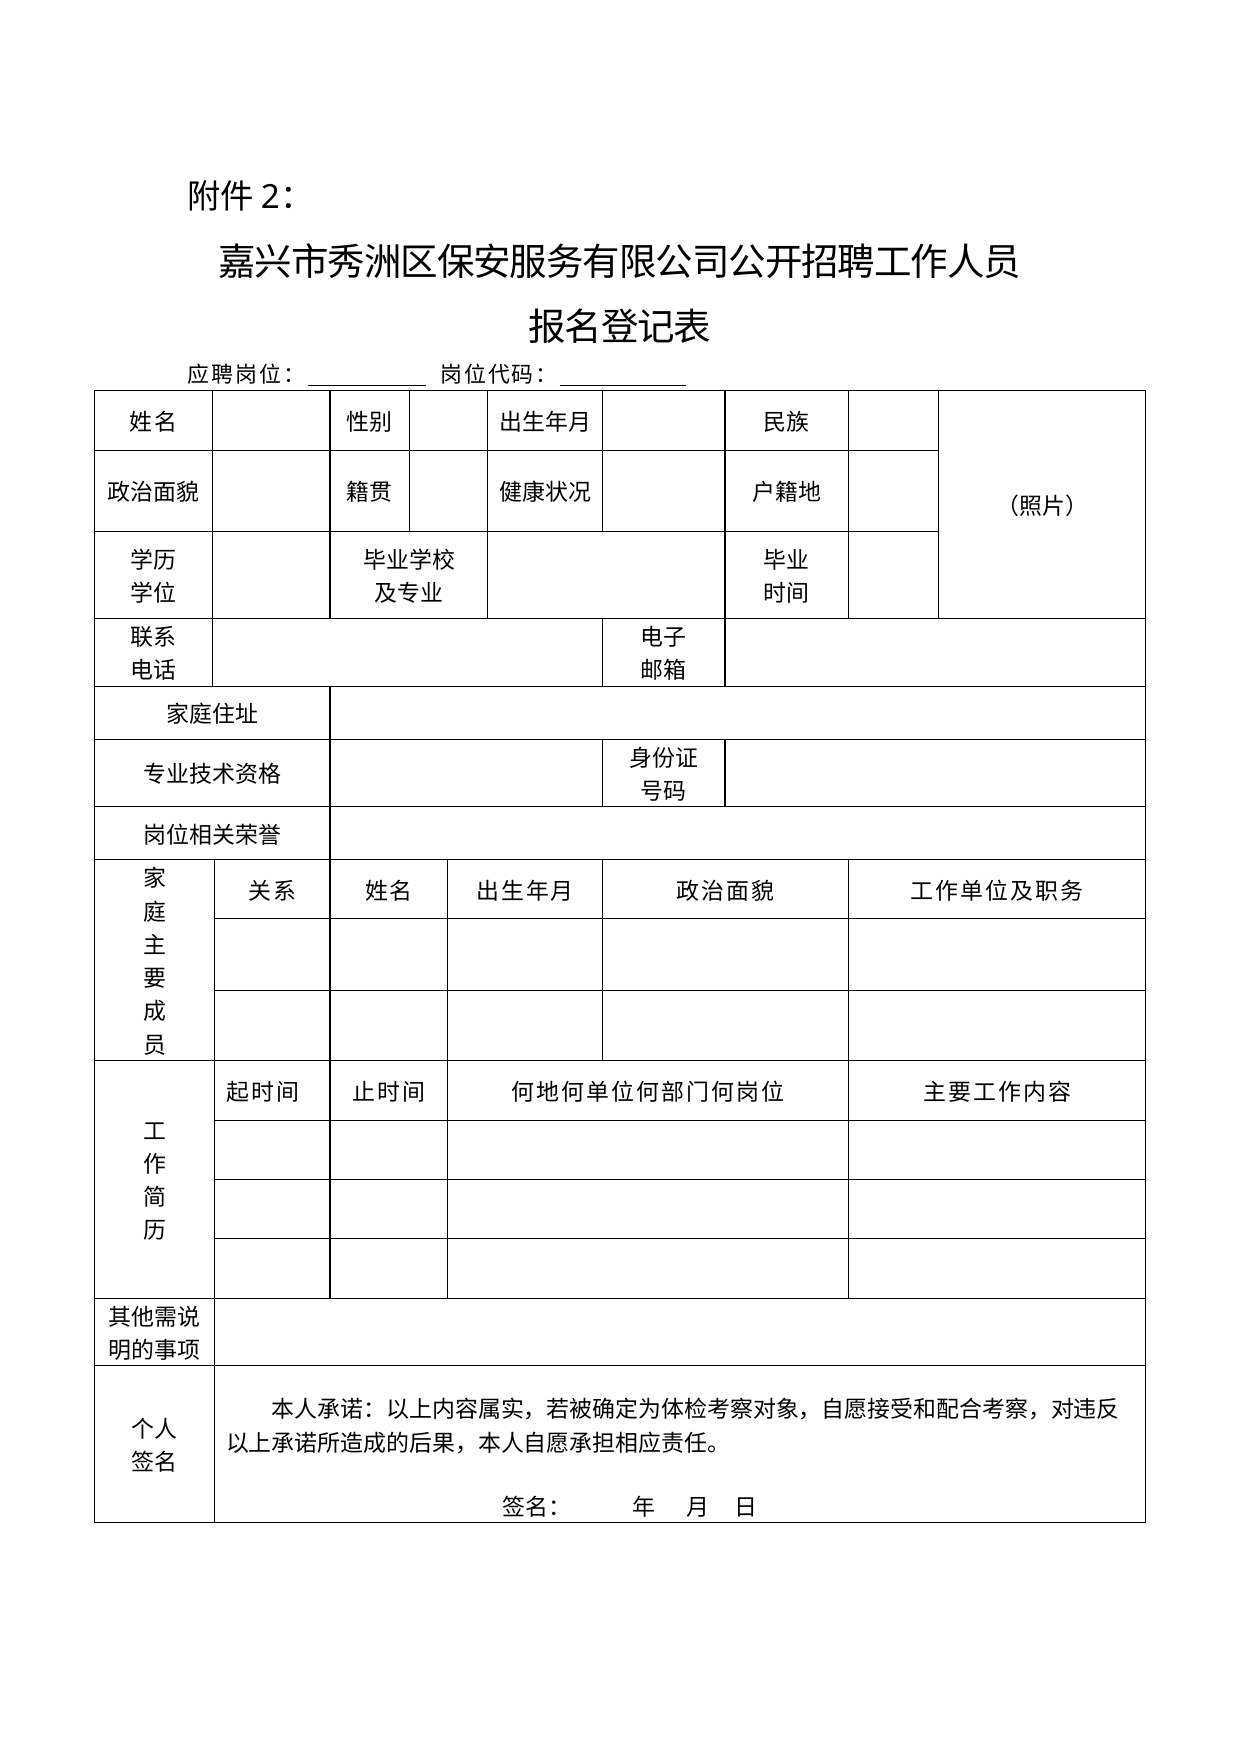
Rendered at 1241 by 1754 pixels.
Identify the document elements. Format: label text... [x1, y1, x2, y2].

table_cell [849, 919, 1145, 990]
table_cell [603, 919, 848, 990]
table_cell [488, 532, 724, 618]
table_cell [215, 1180, 329, 1238]
table_cell [331, 1239, 447, 1297]
table_cell 籍贯 [331, 451, 409, 531]
table_cell [331, 1121, 447, 1179]
table_cell 起时间 [215, 1061, 329, 1120]
table_cell [726, 619, 1145, 686]
table_cell [215, 1239, 329, 1297]
table_cell 本人承诺：以上内容属实，若被确定为体检考察对象，自愿接受和配合考察，对违反以上承诺所造成的后果，本人自愿承担相应责任。 签名： 年 月 日 [215, 1366, 1145, 1522]
table_cell 岗位相关荣誉 [95, 807, 329, 859]
table_cell [215, 991, 329, 1060]
table_cell [331, 1180, 447, 1238]
table_cell 身份证 号码 [603, 740, 724, 806]
table_cell 电子 邮箱 [603, 619, 724, 686]
table_cell 政治面貌 [603, 860, 848, 918]
table_cell [331, 740, 602, 806]
text 应聘岗位： 岗位代码： [187, 357, 1053, 389]
table_cell 工 作 简 历 [95, 1061, 214, 1297]
table_cell 毕业 时间 [726, 532, 848, 618]
table_cell 个人 签名 [95, 1366, 214, 1522]
table_header [213, 391, 329, 450]
table_cell [215, 1121, 329, 1179]
table_cell [448, 919, 602, 990]
table_cell 其他需说明的事项 [95, 1299, 214, 1365]
table_cell 政治面貌 [95, 451, 212, 531]
table_cell 毕业学校 及专业 [331, 532, 487, 618]
table_cell 联系 电话 [95, 619, 212, 686]
table_cell 姓名 [331, 860, 447, 918]
table_cell [849, 532, 938, 618]
table_header [410, 391, 487, 450]
table_cell [213, 619, 602, 686]
table_cell 家庭住址 [95, 687, 329, 739]
table_cell 关系 [215, 860, 329, 918]
table_cell [213, 451, 329, 531]
table_cell 专业技术资格 [95, 740, 329, 806]
list 报名登记表 [187, 292, 1053, 357]
table_cell [410, 451, 487, 531]
table_cell [213, 532, 329, 618]
table_header 性别 [331, 391, 409, 450]
table_header [603, 391, 724, 450]
table_cell [726, 740, 1145, 806]
table_cell [215, 1299, 1145, 1365]
table_cell 何地何单位何部门何岗位 [448, 1061, 848, 1120]
table_header 民族 [726, 391, 848, 450]
table_cell [603, 991, 848, 1060]
table_cell 主要工作内容 [849, 1061, 1145, 1120]
table_cell 工作单位及职务 [849, 860, 1145, 918]
table_cell 出生年月 [448, 860, 602, 918]
table_cell 家 庭 主 要 成 员 [95, 860, 214, 1060]
table_cell [448, 1121, 848, 1179]
table_cell 学历 学位 [95, 532, 212, 618]
table_cell [849, 1121, 1145, 1179]
table_cell [448, 1239, 848, 1297]
table_cell [849, 1239, 1145, 1297]
table_cell 止时间 [331, 1061, 447, 1120]
table_cell 健康状况 [488, 451, 602, 531]
table_cell [215, 919, 329, 990]
table_cell [331, 919, 447, 990]
table_cell [849, 1180, 1145, 1238]
table_cell [448, 991, 602, 1060]
table_cell [331, 807, 1145, 859]
table_cell [331, 991, 447, 1060]
table_header 姓名 [95, 391, 212, 450]
table_cell [448, 1180, 848, 1238]
table_header 出生年月 [488, 391, 602, 450]
table_cell 户籍地 [726, 451, 848, 531]
table_header [849, 391, 938, 450]
table_cell [849, 991, 1145, 1060]
table_cell [603, 451, 724, 531]
table_cell [331, 687, 1145, 739]
list 嘉兴市秀洲区保安服务有限公司公开招聘工作人员 [187, 227, 1053, 292]
table_header （照片） [939, 391, 1145, 618]
table_cell [849, 451, 938, 531]
text 附件2： [187, 162, 1053, 227]
